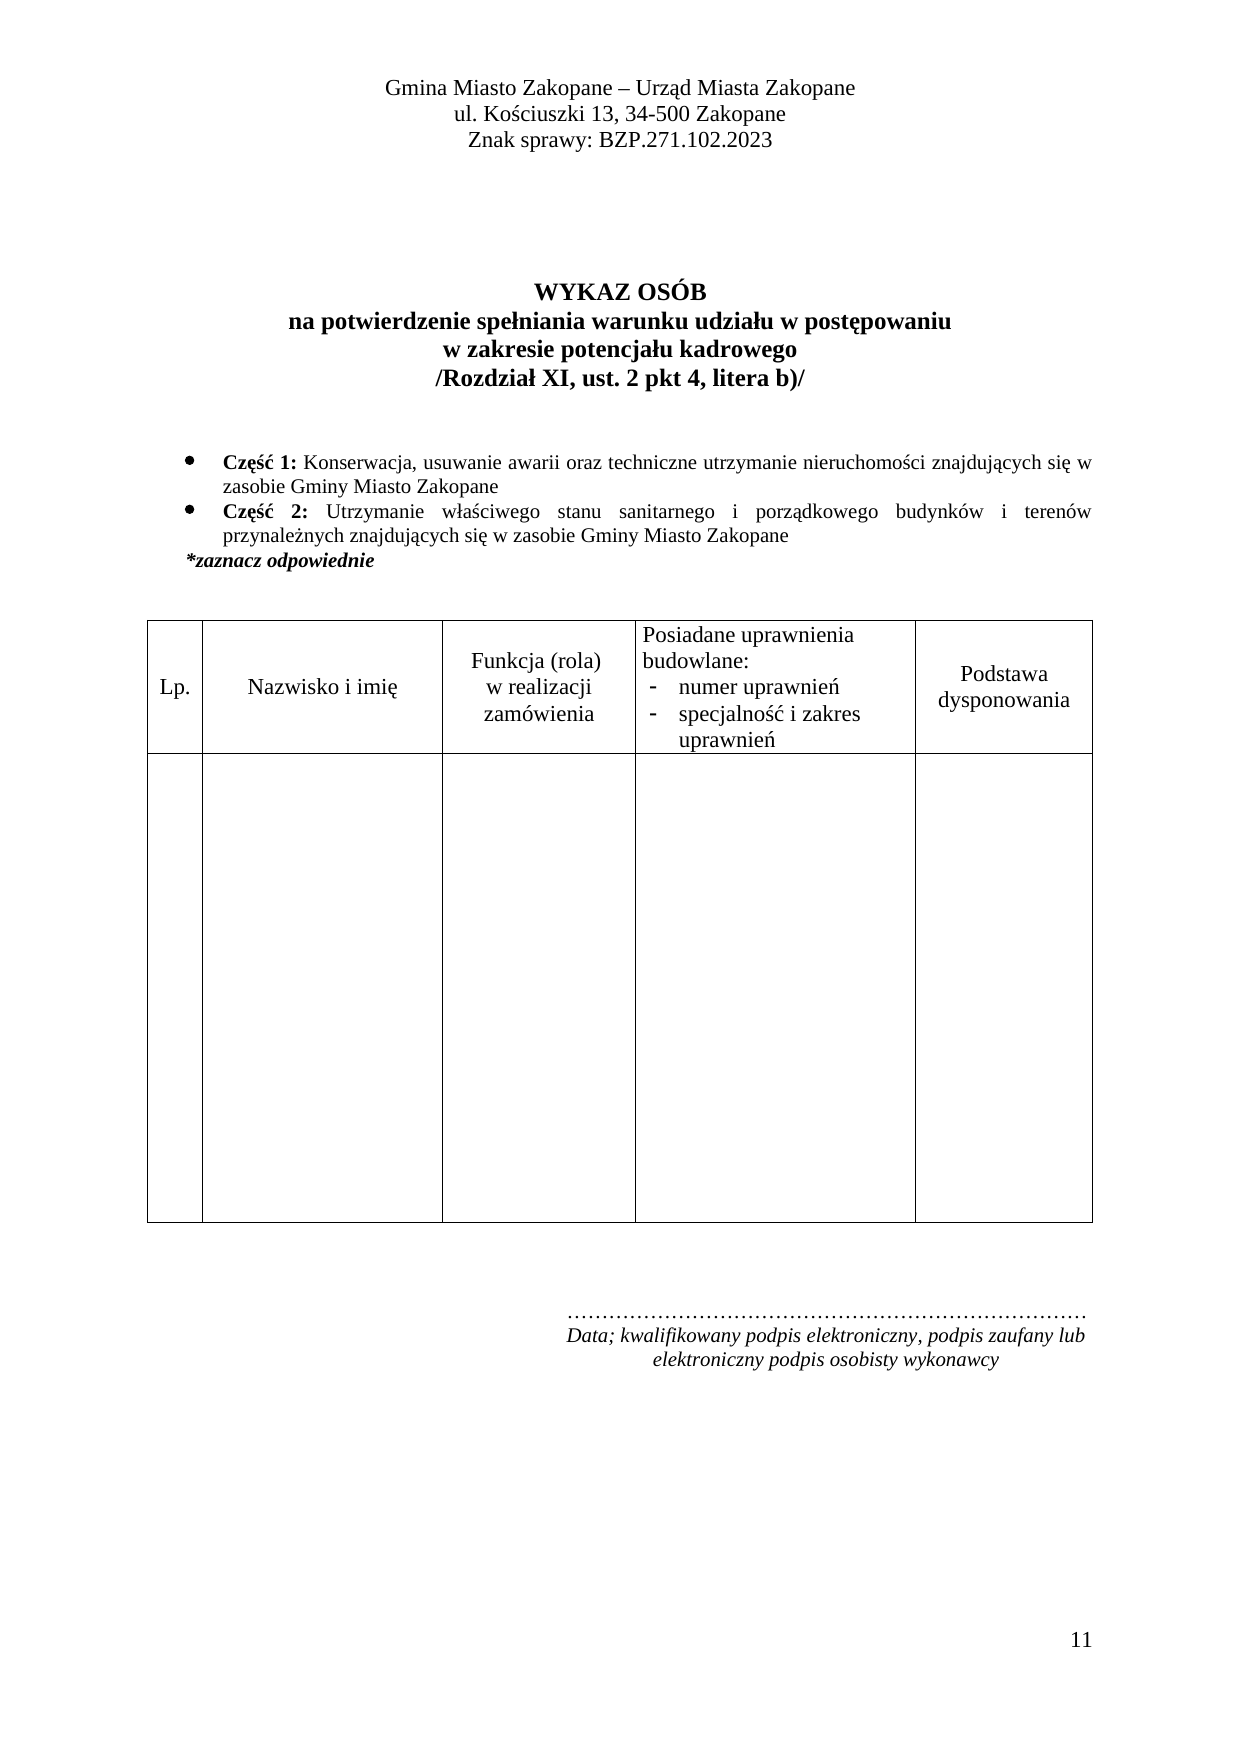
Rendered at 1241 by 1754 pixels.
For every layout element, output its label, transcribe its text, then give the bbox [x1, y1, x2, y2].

table_cell [636, 754, 915, 1222]
table_cell [148, 754, 202, 1222]
text *zaznacz odpowiednie [148, 547, 1093, 572]
text WYKAZ OSÓB [148, 277, 1093, 306]
text w zakresie potencjału kadrowego [148, 334, 1093, 363]
table_header Podstawa dysponowania [916, 621, 1092, 752]
table_cell [916, 754, 1092, 1222]
text ………………………………………………………………… [561, 1299, 1093, 1323]
table_cell [203, 754, 442, 1222]
text Data; kwalifikowany podpis elektroniczny, podpis zaufany lub elektroniczny podpis osobisty wykonawcy [561, 1323, 1093, 1371]
text /Rozdział XI, ust. 2 pkt 4, litera b)/ [148, 363, 1093, 392]
table_header Funkcja (rola) w realizacji zamówienia [443, 621, 635, 752]
list Część 1: Konserwacja, usuwanie awarii oraz techniczne utrzymanie nieruchomości znajdujących się w zasobie Gminy Miasto Zakopane [185, 449, 1093, 498]
table_cell [443, 754, 635, 1222]
table_header Posiadane uprawnienia budowlane: numer uprawnień specjalność i zakres uprawnień [636, 621, 915, 752]
text na potwierdzenie spełniania warunku udziału w postępowaniu [148, 306, 1093, 334]
table_header Nazwisko i imię [203, 621, 442, 752]
list Część 2: Utrzymanie właściwego stanu sanitarnego i porządkowego budynków i terenów przynależnych znajdujących się w zasobie Gminy Miasto Zakopane [185, 498, 1093, 547]
table_header Lp. [148, 621, 202, 752]
